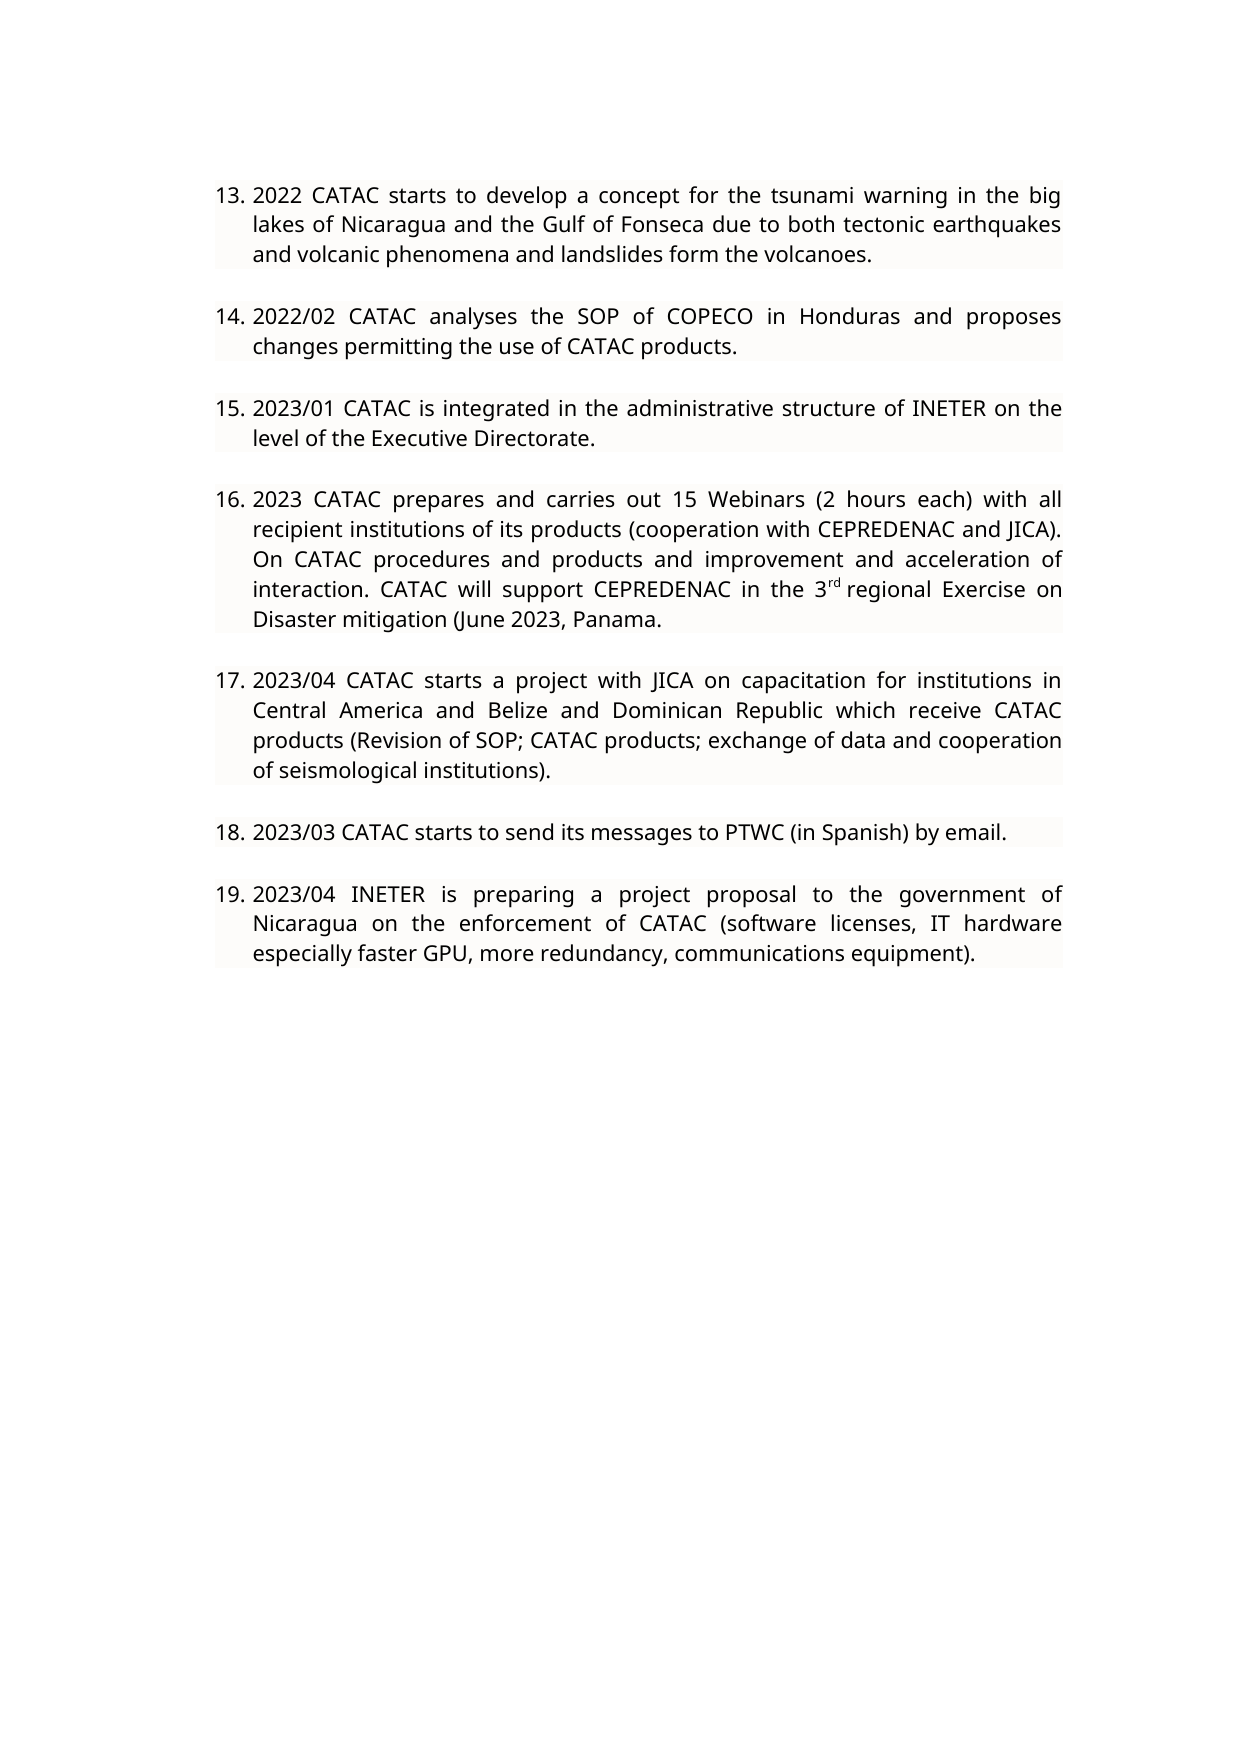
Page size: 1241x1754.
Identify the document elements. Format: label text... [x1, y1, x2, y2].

list 2023/03 CATAC starts to send its messages to PTWC (in Spanish) by email. [215, 817, 1063, 847]
list 2023/01 CATAC is integrated in the administrative structure of INETER on the level of the Executive Directorate. [215, 393, 1063, 452]
list 2023 CATAC prepares and carries out 15 Webinars (2 hours each) with all recipient institutions of its products (cooperation with CEPREDENAC and JICA). On CATAC procedures and products and improvement and acceleration of interaction. CATAC will support CEPREDENAC in the 3rd regional Exercise on Disaster mitigation (June 2023, Panama. [215, 484, 1063, 633]
list 2023/04 INETER is preparing a project proposal to the government of Nicaragua on the enforcement of CATAC (software licenses, IT hardware especially faster GPU, more redundancy, communications equipment). [215, 879, 1063, 968]
list 2023/04 CATAC starts a project with JICA on capacitation for institutions in Central America and Belize and Dominican Republic which receive CATAC products (Revision of SOP; CATAC products; exchange of data and cooperation of seismological institutions). [215, 666, 1063, 785]
list 2022 CATAC starts to develop a concept for the tsunami warning in the big lakes of Nicaragua and the Gulf of Fonseca due to both tectonic earthquakes and volcanic phenomena and landslides form the volcanoes. [215, 180, 1063, 269]
list 2022/02 CATAC analyses the SOP of COPECO in Honduras and proposes changes permitting the use of CATAC products. [215, 301, 1063, 361]
